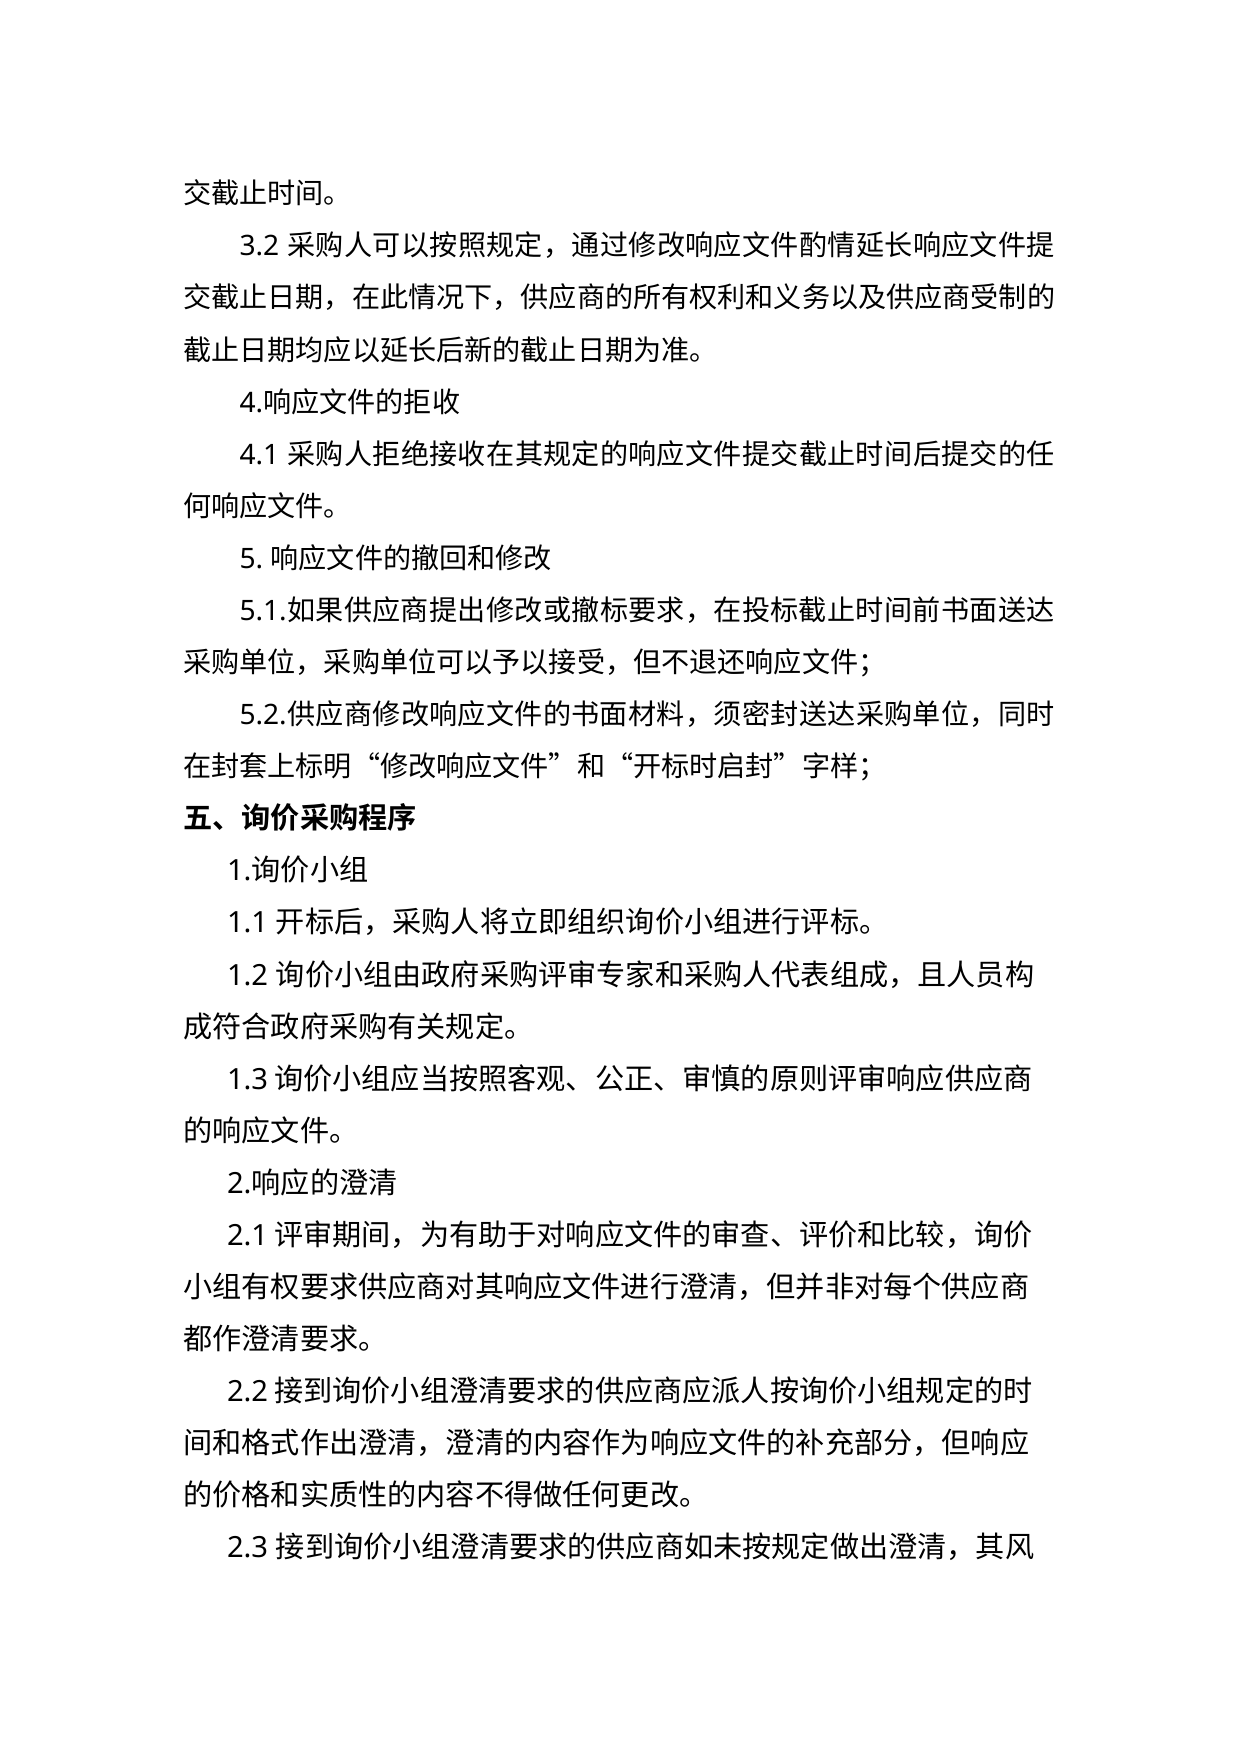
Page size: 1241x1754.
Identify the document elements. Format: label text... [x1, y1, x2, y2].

text 2.响应的澄清 [183, 1152, 1057, 1204]
text 3.2 采购人可以按照规定，通过修改响应文件酌情延长响应文件提交截止日期，在此情况下，供应商的所有权利和义务以及供应商受制的截止日期均应以延长后新的截止日期为准。 [183, 316, 1057, 370]
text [183, 162, 1057, 214]
text 5. 响应文件的撤回和修改 [183, 527, 1057, 579]
text 1.1 开标后，采购人将立即组织询价小组进行评标。 [183, 891, 1057, 943]
text 4.1 采购人拒绝接收在其规定的响应文件提交截止时间后提交的任何响应文件。 [183, 422, 1057, 527]
text 2.2接到询价小组澄清要求的供应商应派人按询价小组规定的时间和格式作出澄清，澄清的内容作为响应文件的补充部分，但响应的价格和实质性的内容不得做任何更改。 [183, 1360, 1057, 1516]
text 5.1.如果供应商提出修改或撤标要求，在投标截止时间前书面送达采购单位，采购单位可以予以接受，但不退还响应文件； [183, 579, 1057, 683]
text 1.2 询价小组由政府采购评审专家和采购人代表组成，且人员构成符合政府采购有关规定。 [183, 943, 1057, 1047]
text 1.3询价小组应当按照客观、公正、审慎的原则评审响应供应商的响应文件。 [183, 1047, 1057, 1152]
text 五、询价采购程序 [183, 787, 1057, 839]
text 2.1评审期间，为有助于对响应文件的审查、评价和比较，询价小组有权要求供应商对其响应文件进行澄清，但并非对每个供应商都作澄清要求。 [183, 1204, 1057, 1360]
text 3.2 采购人可以按照规定，通过修改响应文件酌情延长响应文件提交截止日期，在此情况下，供应商的所有权利和义务以及供应商受制的截止日期均应以延长后新的截止日期为准。 [183, 214, 1057, 275]
text 1.询价小组 [183, 839, 1057, 891]
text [183, 1516, 1057, 1568]
text 5.2.供应商修改响应文件的书面材料，须密封送达采购单位，同时在封套上标明“修改响应文件”和“开标时启封”字样； [183, 683, 1057, 787]
text 4.响应文件的拒收 [183, 370, 1057, 422]
